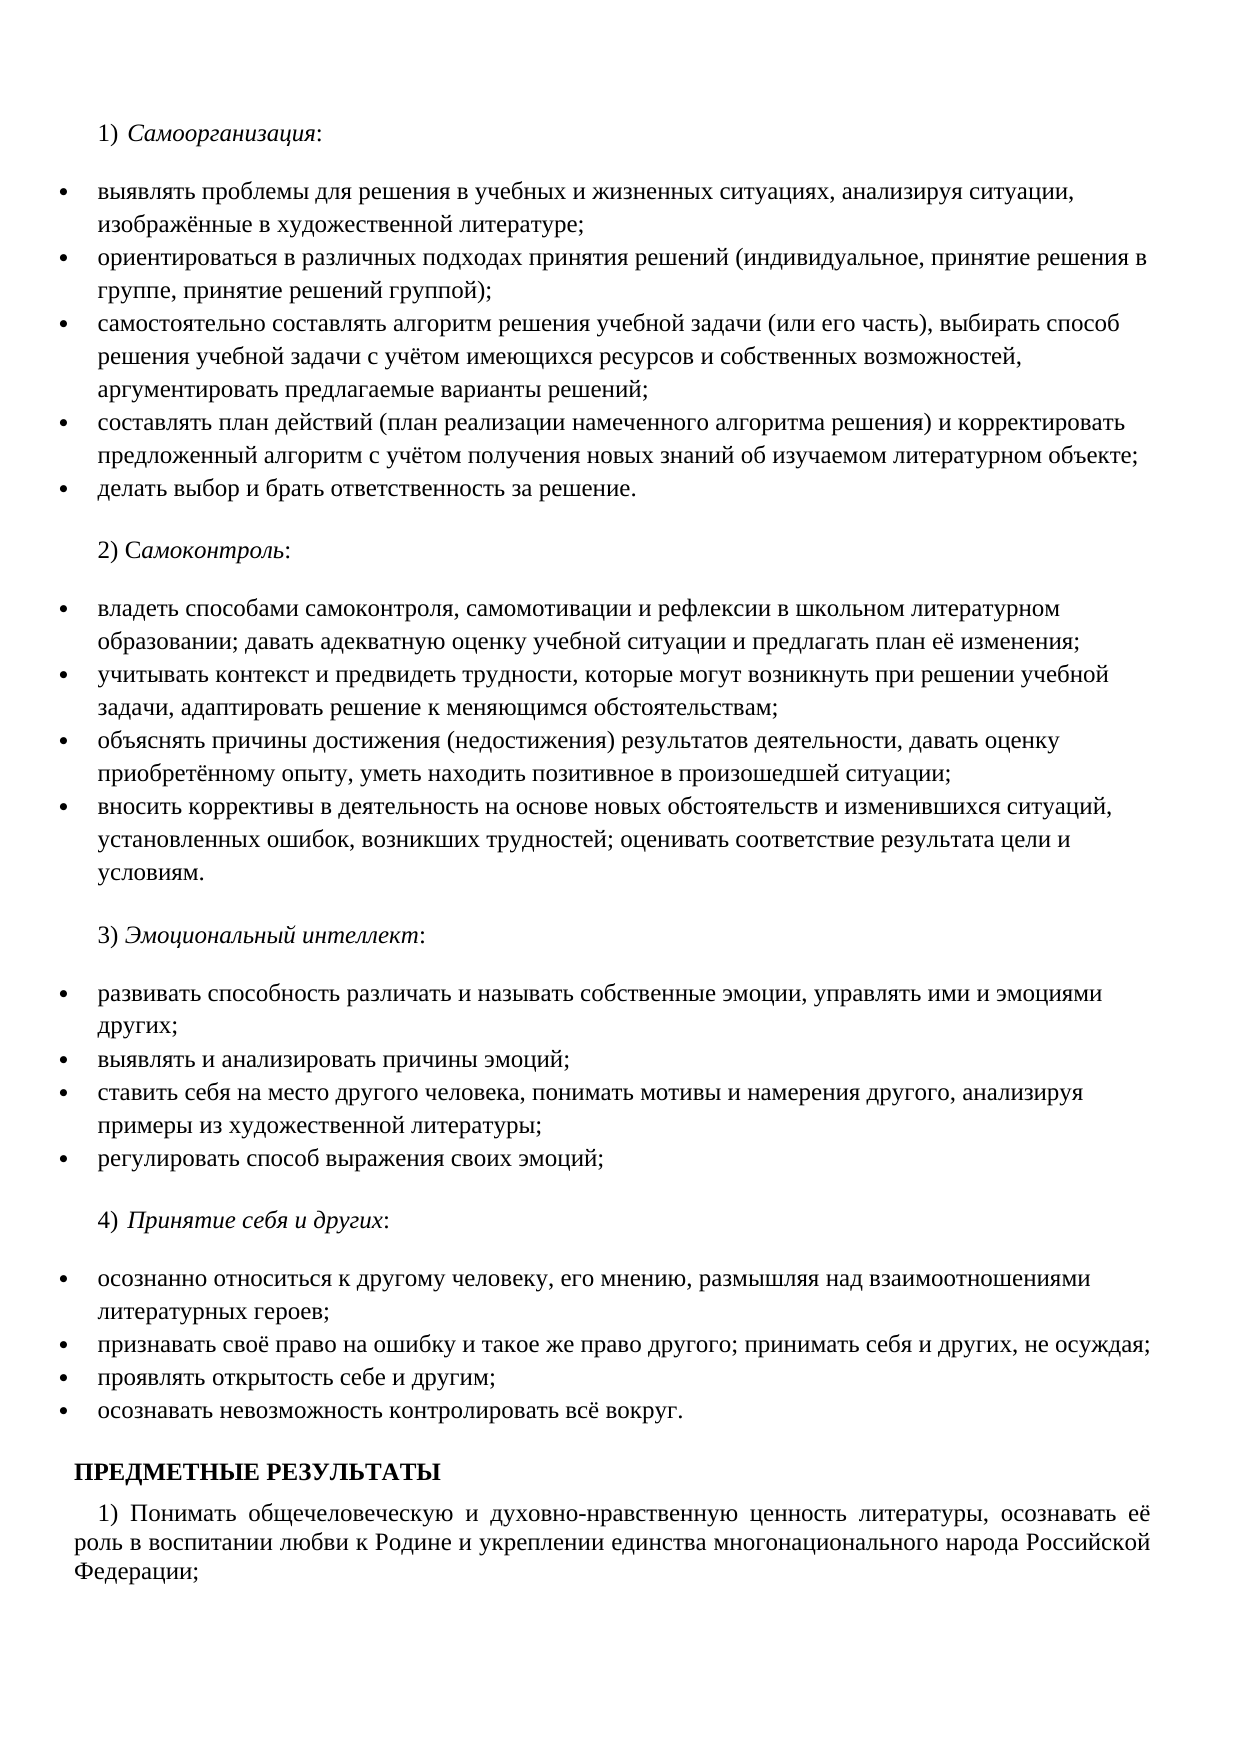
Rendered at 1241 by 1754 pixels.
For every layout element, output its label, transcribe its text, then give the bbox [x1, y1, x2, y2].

text ПРЕДМЕТНЫЕ РЕЗУЛЬТАТЫ [74, 1457, 1152, 1486]
text 2) Самоконтроль: [74, 535, 1152, 564]
list ориентироваться в различных подходах принятия решений (индивидуальное, принятие решения в группе, принятие решений группой); [60, 242, 1152, 304]
text 4) Принятие себя и других: [74, 1205, 1152, 1234]
list делать выбор и брать ответственность за решение. [60, 473, 1152, 502]
list вносить коррективы в деятельность на основе новых обстоятельств и изменившихся ситуаций, установленных ошибок, возникших трудностей; оценивать соответствие результата цели и условиям. [60, 791, 1152, 886]
list развивать способность различать и называть собственные эмоции, управлять ими и эмоциями других; [60, 978, 1152, 1039]
list составлять план действий (план реализации намеченного алгоритма решения) и корректировать предложенный алгоритм с учётом получения новых знаний об изучаемом литературном объекте; [60, 407, 1152, 469]
list осознанно относиться к другому человеку, его мнению, размышляя над взаимоотношениями литературных героев; [60, 1263, 1152, 1324]
text 3) Эмоциональный интеллект: [74, 920, 1152, 948]
list осознавать невозможность контролировать всё вокруг. [60, 1395, 1152, 1424]
list объяснять причины достижения (недостижения) результатов деятельности, давать оценку приобретённому опыту, уметь находить позитивное в произошедшей ситуации; [60, 725, 1152, 787]
list регулировать способ выражения своих эмоций; [60, 1143, 1152, 1171]
list выявлять и анализировать причины эмоций; [60, 1044, 1152, 1072]
list самостоятельно составлять алгоритм решения учебной задачи (или его часть), выбирать способ решения учебной задачи с учётом имеющихся ресурсов и собственных возможностей, аргументировать предлагаемые варианты решений; [60, 308, 1152, 403]
list владеть способами самоконтроля, самомотивации и рефлексии в школьном литературном образовании; давать адекватную оценку учебной ситуации и предлагать план её изменения; [60, 593, 1152, 655]
list ставить себя на место другого человека, понимать мотивы и намерения другого, анализируя примеры из художественной литературы; [60, 1077, 1152, 1138]
list проявлять открытость себе и другим; [60, 1362, 1152, 1391]
list учитывать контекст и предвидеть трудности, которые могут возникнуть при решении учебной задачи, адаптировать решение к меняющимся обстоятельствам; [60, 659, 1152, 721]
text 1) Самоорганизация: [74, 118, 1152, 147]
list признавать своё право на ошибку и такое же право другого; принимать себя и других, не осуждая; [60, 1329, 1152, 1358]
text 1) Понимать общечеловеческую и духовно-нравственную ценность литературы, осознавать её роль в воспитании любви к Родине и укреплении единства многонационального народа Российской Федерации; [74, 1498, 1152, 1584]
list выявлять проблемы для решения в учебных и жизненных ситуациях, анализируя ситуации, изображённые в художественной литературе; [60, 176, 1152, 238]
